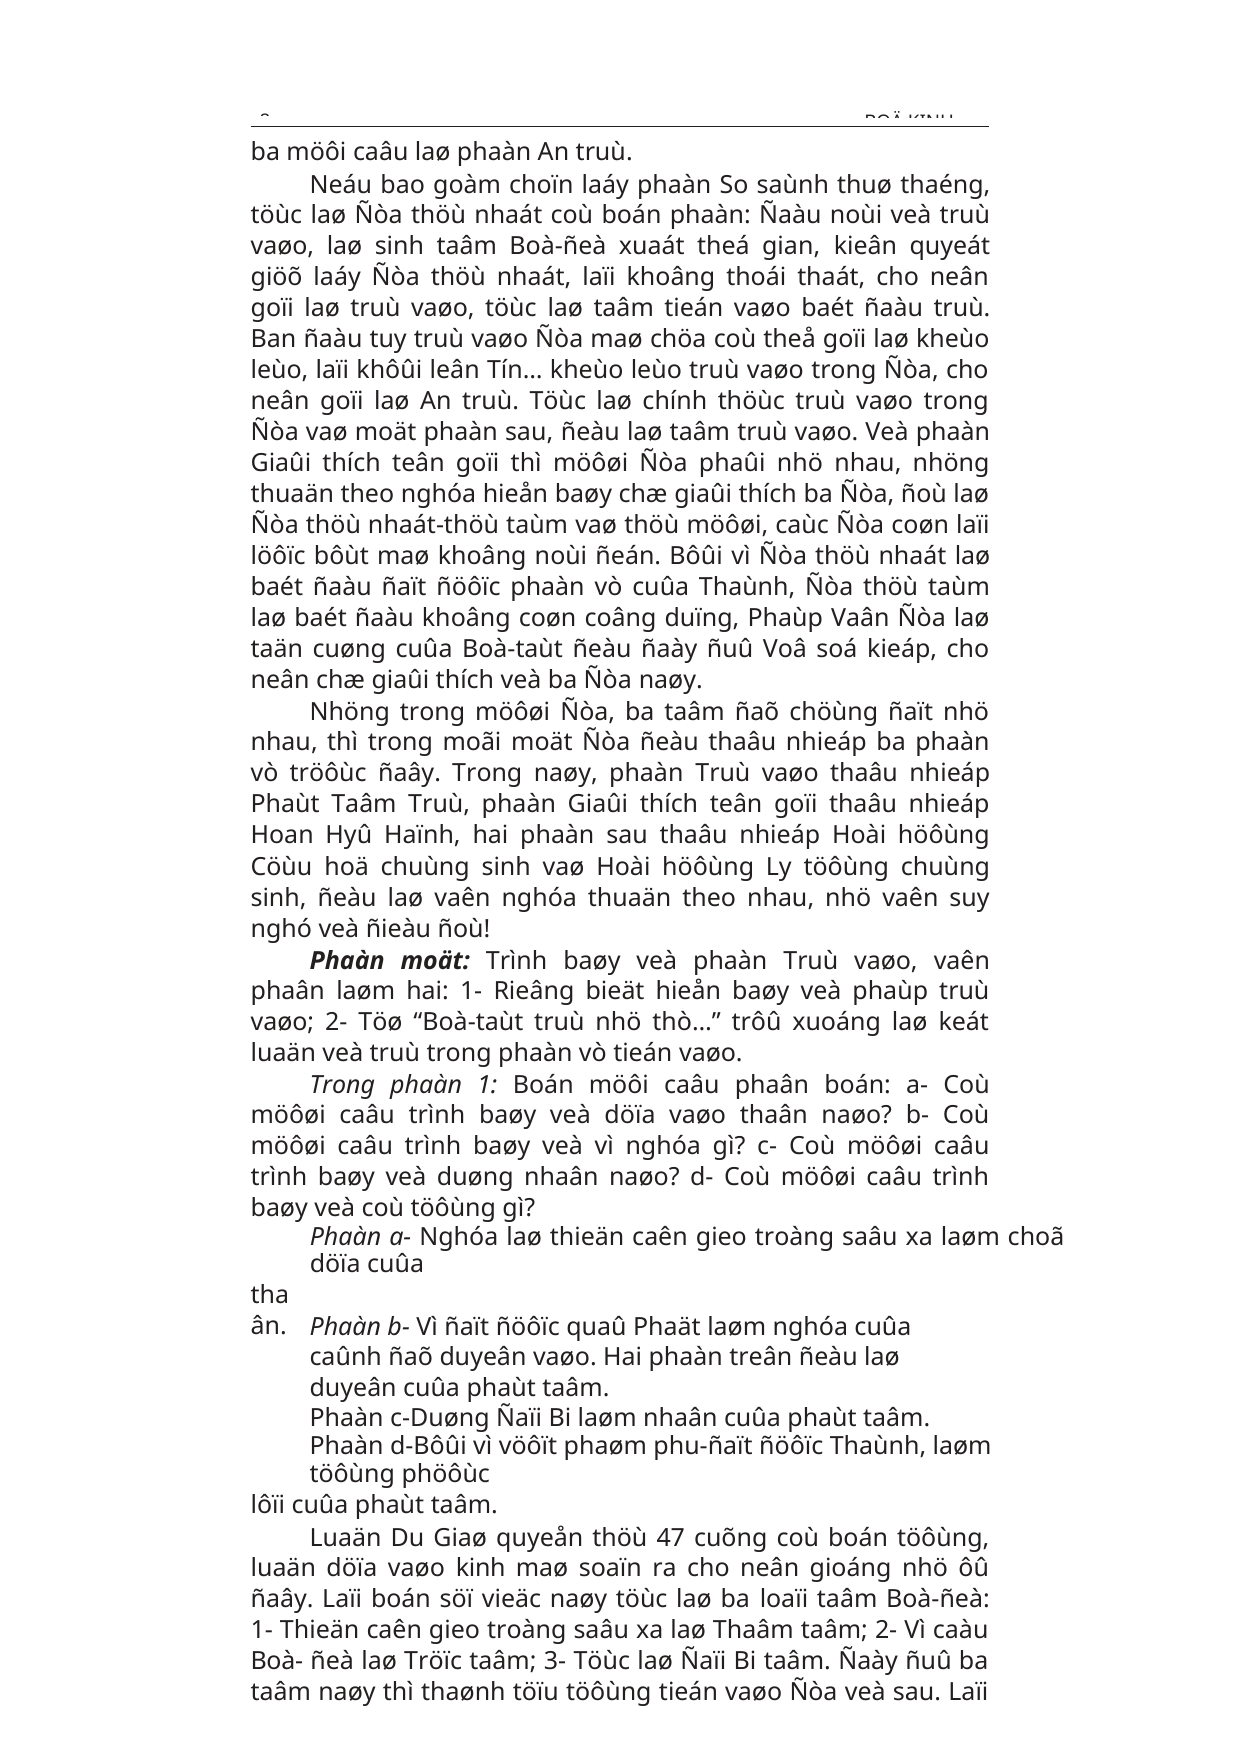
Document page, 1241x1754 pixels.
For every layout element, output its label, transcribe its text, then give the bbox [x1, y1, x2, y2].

text ba möôi caâu laø phaàn An truù. [250, 135, 1065, 167]
text thaân. [250, 1278, 303, 1341]
text Phaàn moät: Trình baøy veà phaàn Truù vaøo, vaên phaân laøm hai: 1- Rieâng bieät hieån baøy veà phaùp truù vaøo; 2- Töø “Boà-taùt truù nhö thò…” trôû xuoáng laø keát luaän veà truù trong phaàn vò tieán vaøo. [250, 944, 990, 1068]
text Trong phaàn 1: Boán möôi caâu phaân boán: a- Coù möôøi caâu trình baøy veà döïa vaøo thaân naøo? b- Coù möôøi caâu trình baøy veà vì nghóa gì? c- Coù möôøi caâu trình baøy veà duøng nhaân naøo? d- Coù möôøi caâu trình baøy veà coù töôùng gì? [250, 1068, 990, 1223]
text lôïi cuûa phaùt taâm. [250, 1488, 1065, 1520]
text Phaàn a- Nghóa laø thieän caên gieo troàng saâu xa laøm choã döïa cuûa [309, 1223, 1065, 1278]
text Phaàn d-Bôûi vì vöôït phaøm phu-ñaït ñöôïc Thaùnh, laøm töôùng phöôùc [309, 1432, 1065, 1488]
text Phaàn b- Vì ñaït ñöôïc quaû Phaät laøm nghóa cuûa caûnh ñaõ duyeân vaøo. Hai phaàn treân ñeàu laø duyeân cuûa phaùt taâm. [309, 1310, 982, 1403]
text Neáu bao goàm choïn laáy phaàn So saùnh thuø thaéng, töùc laø Ñòa thöù nhaát coù boán phaàn: Ñaàu noùi veà truù vaøo, laø sinh taâm Boà-ñeà xuaát theá gian, kieân quyeát giöõ laáy Ñòa thöù nhaát, laïi khoâng thoái thaát, cho neân goïi laø truù vaøo, töùc laø taâm tieán vaøo baét ñaàu truù. Ban ñaàu tuy truù vaøo Ñòa maø chöa coù theå goïi laø kheùo leùo, laïi khôûi leân Tín… kheùo leùo truù vaøo trong Ñòa, cho neân goïi laø An truù. Töùc laø chính thöùc truù vaøo trong Ñòa vaø moät phaàn sau, ñeàu laø taâm truù vaøo. Veà phaàn Giaûi thích teân goïi thì möôøi Ñòa phaûi nhö nhau, nhöng thuaän theo nghóa hieån baøy chæ giaûi thích ba Ñòa, ñoù laø Ñòa thöù nhaát-thöù taùm vaø thöù möôøi, caùc Ñòa coøn laïi löôïc bôùt maø khoâng noùi ñeán. Bôûi vì Ñòa thöù nhaát laø baét ñaàu ñaït ñöôïc phaàn vò cuûa Thaùnh, Ñòa thöù taùm laø baét ñaàu khoâng coøn coâng duïng, Phaùp Vaân Ñòa laø taän cuøng cuûa Boà-taùt ñeàu ñaày ñuû Voâ soá kieáp, cho neân chæ giaûi thích veà ba Ñòa naøy. [250, 168, 990, 696]
text Nhöng trong möôøi Ñòa, ba taâm ñaõ chöùng ñaït nhö nhau, thì trong moãi moät Ñòa ñeàu thaâu nhieáp ba phaàn vò tröôùc ñaây. Trong naøy, phaàn Truù vaøo thaâu nhieáp Phaùt Taâm Truù, phaàn Giaûi thích teân goïi thaâu nhieáp Hoan Hyû Haïnh, hai phaàn sau thaâu nhieáp Hoài höôùng Cöùu hoä chuùng sinh vaø Hoài höôùng Ly töôùng chuùng sinh, ñeàu laø vaên nghóa thuaän theo nhau, nhö vaên suy nghó veà ñieàu ñoù! [250, 696, 990, 944]
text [250, 1521, 990, 1707]
text Phaàn c-Duøng Ñaïi Bi laøm nhaân cuûa phaùt taâm. [309, 1403, 1065, 1432]
